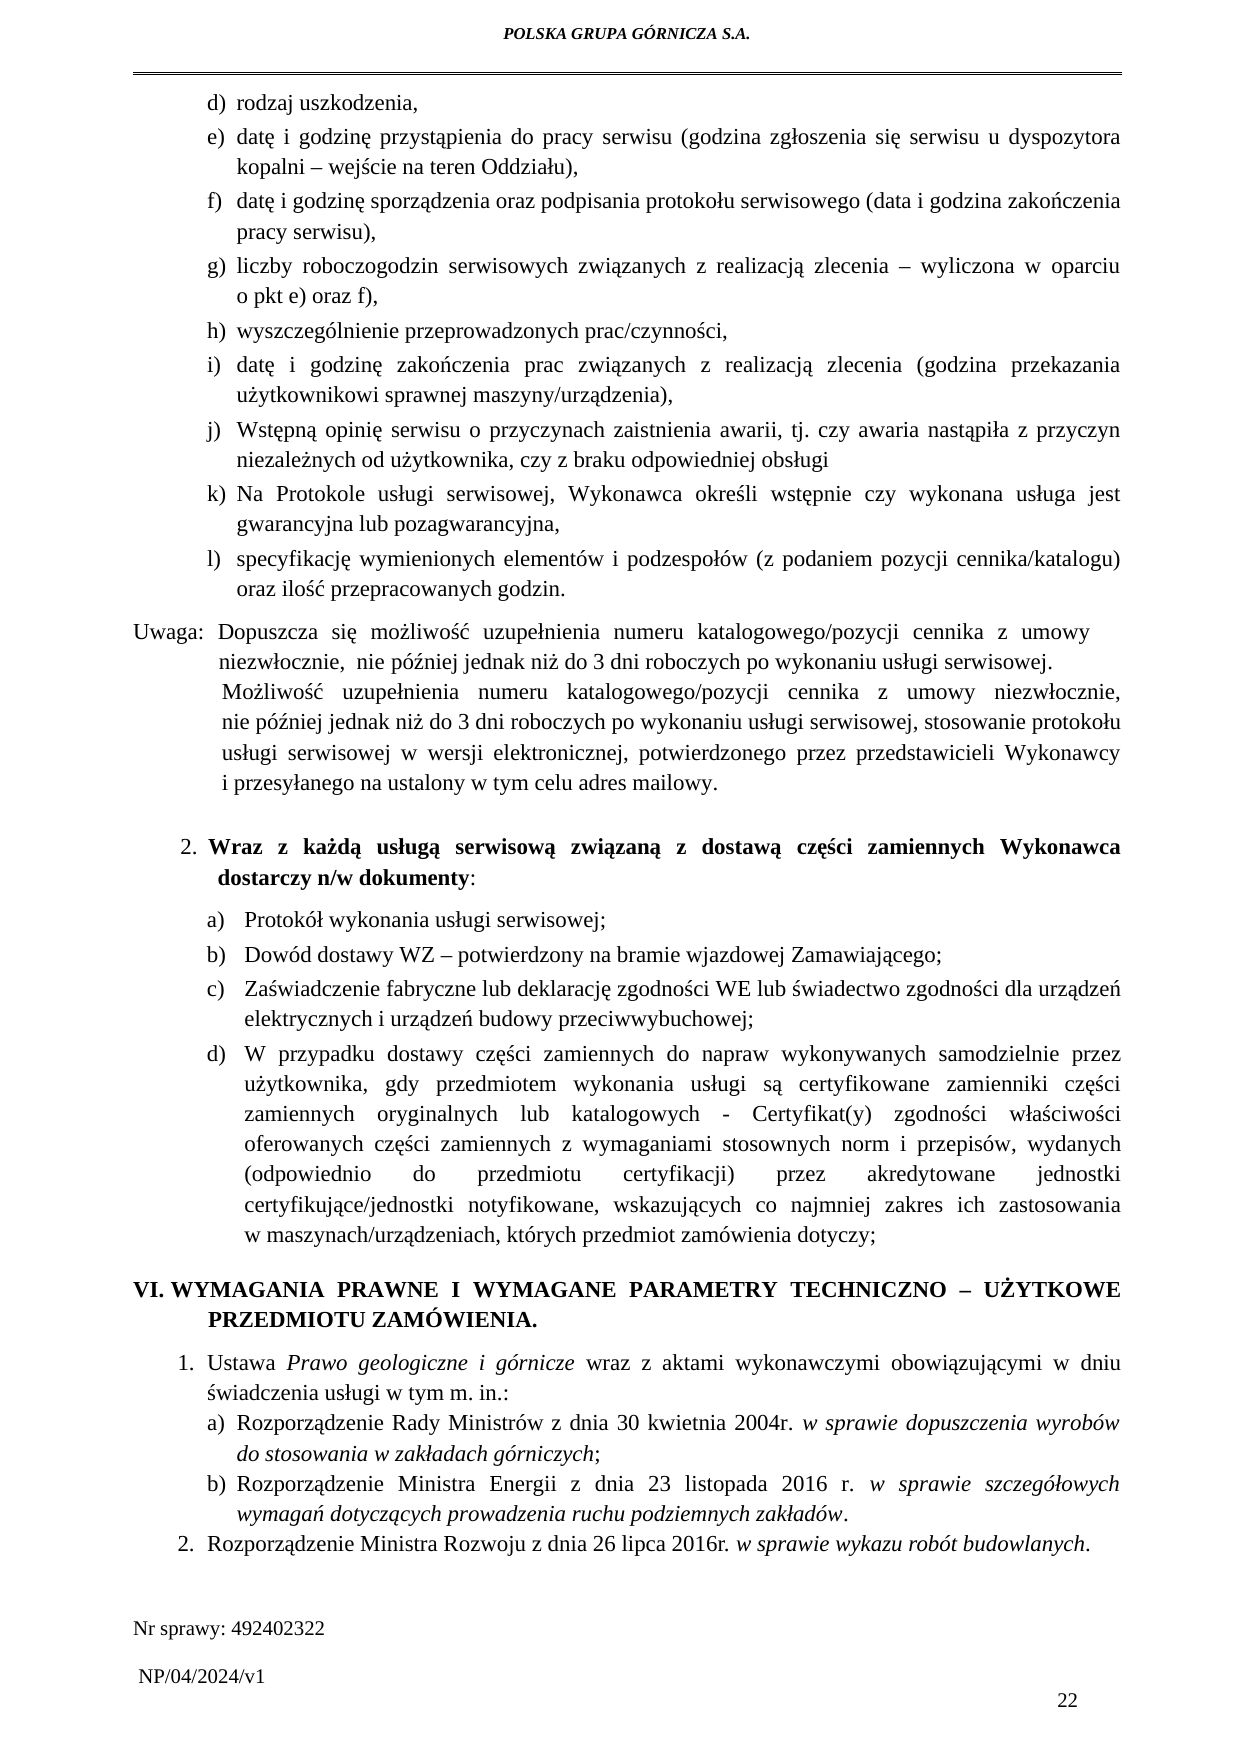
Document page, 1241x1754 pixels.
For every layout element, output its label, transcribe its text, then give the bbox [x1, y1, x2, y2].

list Wstępną opinię serwisu o przyczynach zaistnienia awarii, tj. czy awaria nastąpiła z przyczyn niezależnych od użytkownika, czy z braku odpowiedniej obsługi [207, 416, 1122, 472]
list W przypadku dostawy części zamiennych do napraw wykonywanych samodzielnie przez użytkownika, gdy przedmiotem wykonania usługi są certyfikowane zamienniki części zamiennych oryginalnych lub katalogowych - Certyfikat(y) zgodności właściwości oferowanych części zamiennych z wymaganiami stosownych norm i przepisów, wydanych (odpowiednio do przedmiotu certyfikacji) przez akredytowane jednostki certyfikujące/jednostki notyfikowane, wskazujących co najmniej zakres ich zastosowania w maszynach/urządzeniach, których przedmiot zamówienia dotyczy; [207, 1040, 1122, 1247]
list Rozporządzenie Ministra Energii z dnia 23 listopada 2016 r. w sprawie szczegółowych wymagań dotyczących prowadzenia ruchu podziemnych zakładów. [207, 1470, 1122, 1526]
list Dowód dostawy WZ – potwierdzony na bramie wjazdowej Zamawiającego; [207, 941, 1122, 967]
list Zaświadczenie fabryczne lub deklarację zgodności WE lub świadectwo zgodności dla urządzeń elektrycznych i urządzeń budowy przeciwwybuchowej; [207, 975, 1122, 1032]
list Rozporządzenie Rady Ministrów z dnia 30 kwietnia 2004r. w sprawie dopuszczenia wyrobów do stosowania w zakładach górniczych; [207, 1409, 1122, 1466]
list Rozporządzenie Ministra Rozwoju z dnia 26 lipca 2016r. w sprawie wykazu robót budowlanych. [177, 1530, 1122, 1557]
list rodzaj uszkodzenia, [207, 89, 1122, 115]
list liczby roboczogodzin serwisowych związanych z realizacją zlecenia – wyliczona w oparciu o pkt e) oraz f), [207, 252, 1122, 309]
list datę i godzinę zakończenia prac związanych z realizacją zlecenia (godzina przekazania użytkownikowi sprawnej maszyny/urządzenia), [207, 351, 1122, 408]
list Protokół wykonania usługi serwisowej; [207, 906, 1122, 933]
list datę i godzinę przystąpienia do pracy serwisu (godzina zgłoszenia się serwisu u dyspozytora kopalni – wejście na teren Oddziału), [207, 123, 1122, 179]
text Uwaga: Dopuszcza się możliwość uzupełnienia numeru katalogowego/pozycji cennika z umowy niezwłocznie, nie później jednak niż do 3 dni roboczych po wykonaniu usługi serwisowej. [133, 618, 1119, 674]
list datę i godzinę sporządzenia oraz podpisania protokołu serwisowego (data i godzina zakończenia pracy serwisu), [207, 188, 1122, 244]
list Możliwość uzupełnienia numeru katalogowego/pozycji cennika z umowy niezwłocznie, nie później jednak niż do 3 dni roboczych po wykonaniu usługi serwisowej, stosowanie protokołu usługi serwisowej w wersji elektronicznej, potwierdzonego przez przedstawicieli Wykonawcy i przesyłanego na ustalony w tym celu adres mailowy. [222, 678, 1122, 795]
list Na Protokole usługi serwisowej, Wykonawca określi wstępnie czy wykonana usługa jest gwarancyjna lub pozagwarancyjna, [207, 480, 1122, 537]
list WYMAGANIA PRAWNE I WYMAGANE PARAMETRY TECHNICZNO – UŻYTKOWE PRZEDMIOTU ZAMÓWIENIA. [133, 1276, 1122, 1333]
list wyszczególnienie przeprowadzonych prac/czynności, [207, 317, 1122, 343]
list Wraz z każdą usługą serwisową związaną z dostawą części zamiennych Wykonawca dostarczy n/w dokumenty: [180, 833, 1122, 890]
list specyfikację wymienionych elementów i podzespołów (z podaniem pozycji cennika/katalogu) oraz ilość przepracowanych godzin. [207, 545, 1122, 601]
list Ustawa Prawo geologiczne i górnicze wraz z aktami wykonawczymi obowiązującymi w dniu świadczenia usługi w tym m. in.: [177, 1349, 1122, 1406]
